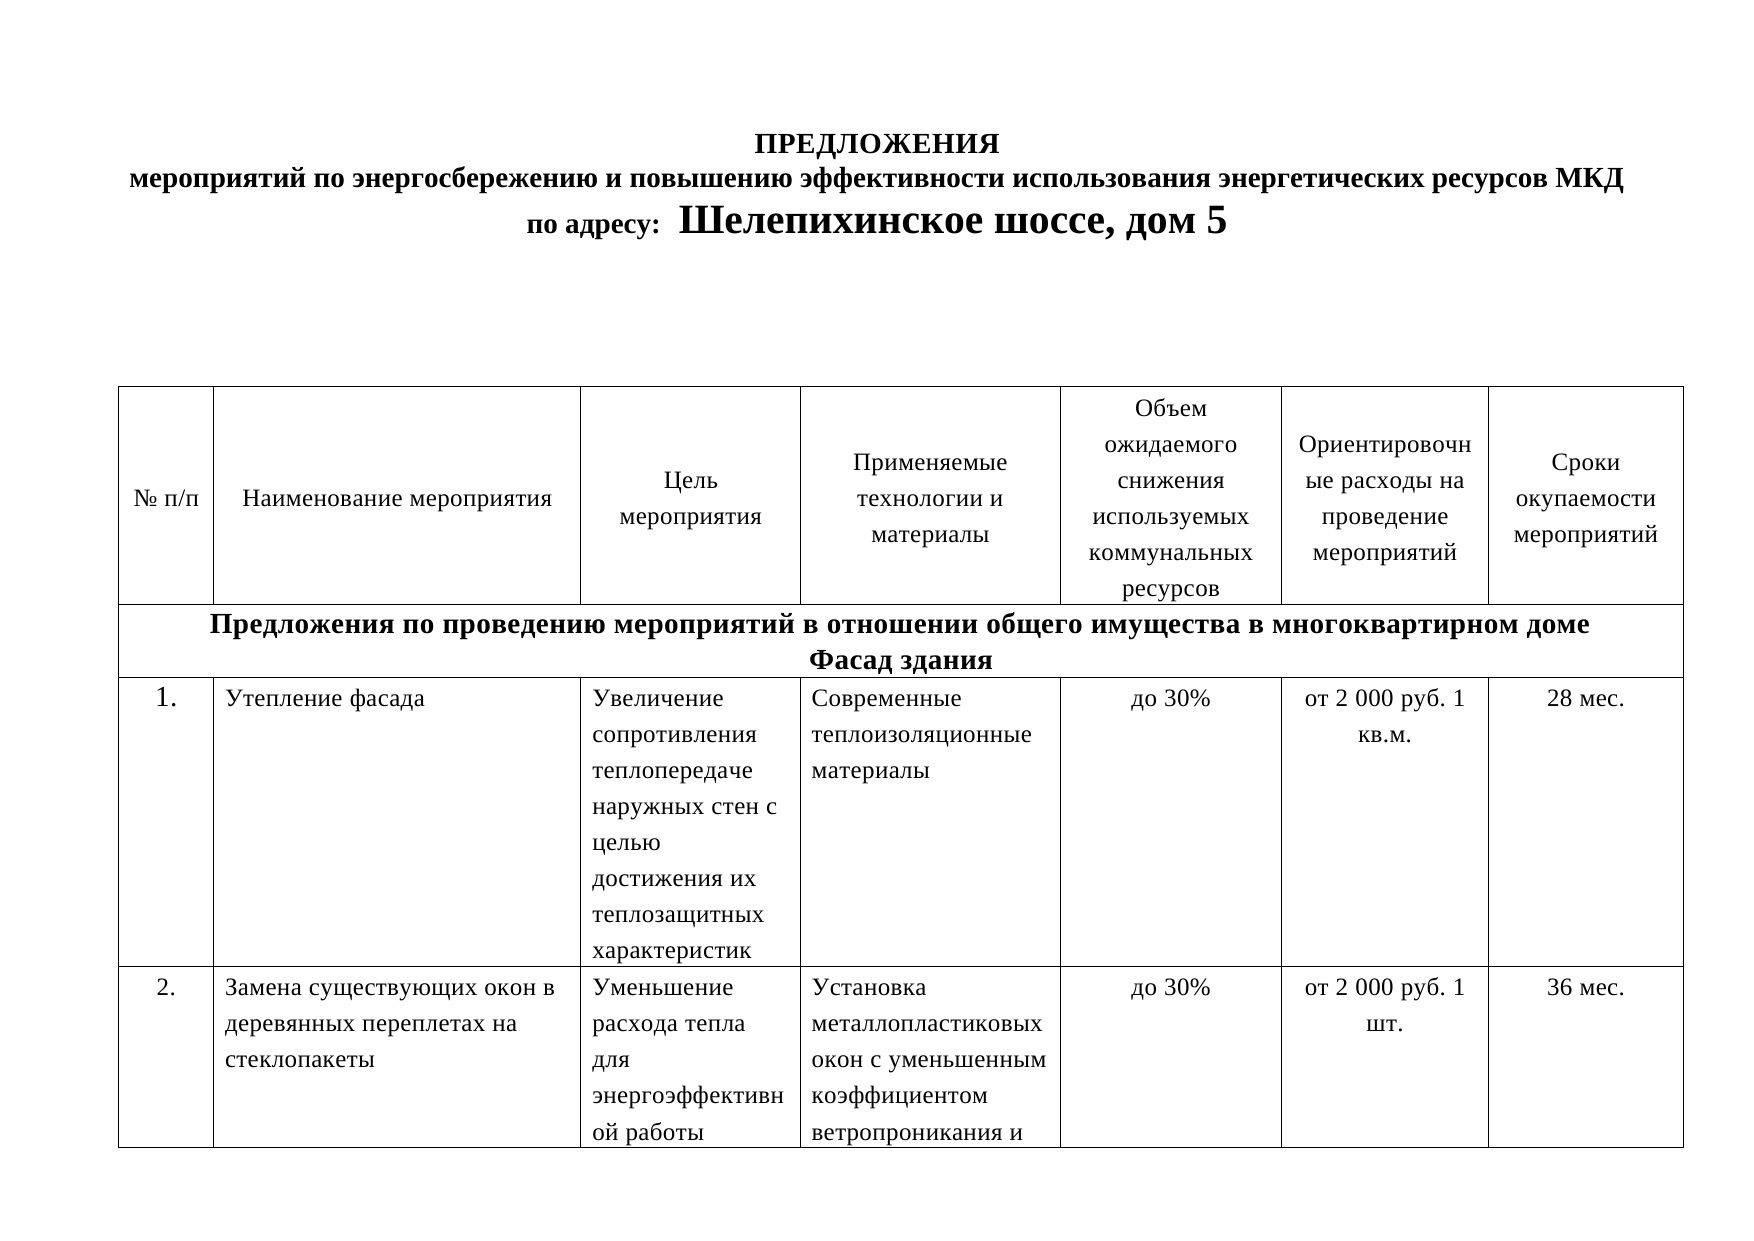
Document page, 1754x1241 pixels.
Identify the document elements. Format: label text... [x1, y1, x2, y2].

text мероприятий по энергосбережению и повышению эффективности использования энергетических ресурсов МКД по адресу: Шелепихинское шоссе, дом 5 [118, 161, 1636, 242]
table_header Объем ожидаемого снижения используемых коммунальных ресурсов [1061, 387, 1281, 603]
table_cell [801, 967, 1060, 1147]
table_cell 1. [119, 678, 213, 966]
table_cell Увеличение сопротивления теплопередаче наружных стен с целью достижения их теплозащитных характеристик [581, 678, 800, 966]
table_header Применяемые технологии и материалы [801, 387, 1060, 603]
table_header Наименование мероприятия [214, 387, 580, 603]
table_cell до 30% [1061, 678, 1281, 966]
table_cell Утепление фасада [214, 678, 580, 966]
table_cell 2. [119, 967, 213, 1147]
table_cell от 2 000 руб. 1 шт. [1282, 967, 1488, 1147]
table_cell 36 мес. [1489, 967, 1683, 1147]
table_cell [214, 967, 580, 1147]
table_cell до 30% [1061, 967, 1281, 1147]
table_cell от 2 000 руб. 1 кв.м. [1282, 678, 1488, 966]
table_header Ориентировочные расходы на проведение мероприятий [1282, 387, 1488, 603]
table_cell Современные теплоизоляционные материалы [801, 678, 1060, 966]
table_cell 28 мес. [1489, 678, 1683, 966]
table_header № п/п [119, 387, 213, 603]
table_header Цель мероприятия [581, 387, 800, 603]
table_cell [581, 967, 800, 1147]
table_cell Предложения по проведению мероприятий в отношении общего имущества в многоквартирном доме Фасад здания [119, 605, 1683, 677]
text ПРЕДЛОЖЕНИЯ [118, 124, 1636, 161]
table_header Сроки окупаемости мероприятий [1489, 387, 1683, 603]
